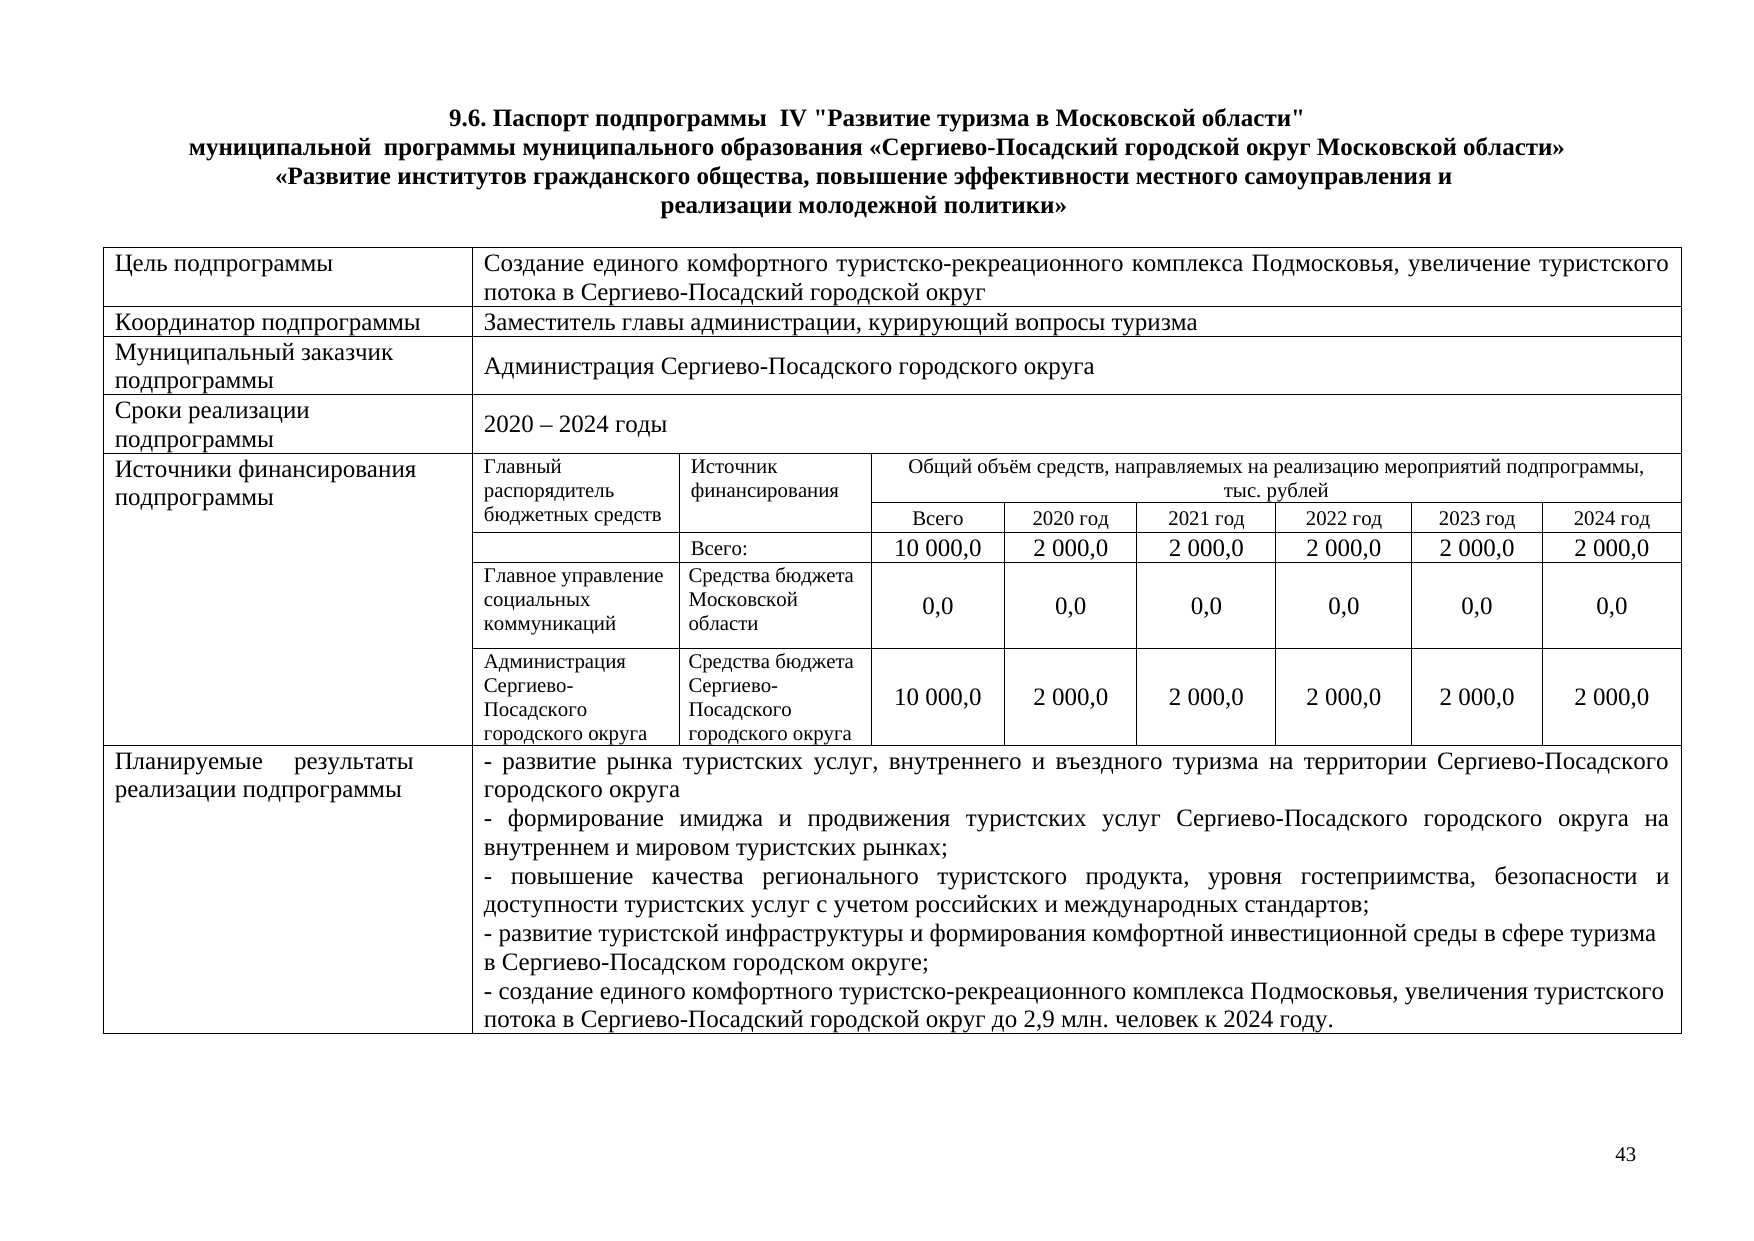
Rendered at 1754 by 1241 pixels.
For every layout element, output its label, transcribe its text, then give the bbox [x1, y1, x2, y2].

table_cell 2 000,0 [1276, 649, 1411, 745]
table_header Цель подпрограммы [104, 248, 472, 306]
table_cell Сроки реализации подпрограммы [104, 395, 472, 453]
table_cell Главное управление социальных коммуникаций [473, 563, 679, 647]
table_cell Муниципальный заказчик подпрограммы [104, 337, 472, 394]
table_cell 0,0 [1276, 563, 1411, 647]
table_cell Администрация Сергиево-Посадского городского округа [473, 337, 1681, 394]
table_cell 2024 год [1543, 503, 1681, 532]
table_cell 2 000,0 [1005, 533, 1136, 562]
table_cell Средства бюджета Московской области [680, 563, 871, 647]
table_cell Средства бюджета Сергиево-Посадского городского округа [680, 649, 871, 745]
table_cell Планируемые результаты реализации подпрограммы [104, 746, 472, 1033]
table_cell 0,0 [1005, 563, 1136, 647]
table_cell - развитие рынка туристских услуг, внутреннего и въездного туризма на территории Сергиево-Посадского городского округа - формирование имиджа и продвижения туристских услуг Сергиево-Посадского городского округа на внутреннем и мировом туристских рынках; - повышение качества регионального туристского продукта, уровня гостеприимства, безопасности и доступности туристских услуг с учетом российских и международных стандартов; - развитие туристской инфраструктуры и формирования комфортной инвестиционной среды в сфере туризма в Сергиево-Посадском городском округе; - создание единого комфортного туристско-рекреационного комплекса Подмосковья, увеличения туристского потока в Сергиево-Посадский городской округ до 2,9 млн. человек к 2024 году. [473, 746, 1681, 1033]
table_cell 0,0 [872, 563, 1004, 647]
table_cell Всего [872, 503, 1004, 532]
table_cell 2 000,0 [1543, 649, 1681, 745]
table_cell Источники финансирования подпрограммы [104, 454, 472, 745]
table_cell 0,0 [1137, 563, 1275, 647]
table_cell Главный распорядитель бюджетных средств [473, 454, 679, 532]
table_cell 2 000,0 [1412, 533, 1542, 562]
table_cell Координатор подпрограммы [104, 307, 472, 336]
table_cell 0,0 [1412, 563, 1542, 647]
text муниципальной программы муниципального образования «Сергиево-Посадский городской округ Московской области» [118, 132, 1636, 161]
table_cell 2023 год [1412, 503, 1542, 532]
table_cell 10 000,0 [872, 649, 1004, 745]
table_cell 2020 – 2024 годы [473, 395, 1681, 453]
text «Развитие институтов гражданского общества, повышение эффективности местного самоуправления и [88, 161, 1639, 190]
table_cell 2 000,0 [1412, 649, 1542, 745]
table_cell 2 000,0 [1276, 533, 1411, 562]
table_cell 2 000,0 [1137, 533, 1275, 562]
text реализации молодежной политики» [88, 190, 1639, 218]
table_cell 2 000,0 [1543, 533, 1681, 562]
table_cell 0,0 [1543, 563, 1681, 647]
table_cell Общий объём средств, направляемых на реализацию мероприятий подпрограммы, тыс. рублей [872, 454, 1681, 502]
table_cell 2021 год [1137, 503, 1275, 532]
table_cell Заместитель главы администрации, курирующий вопросы туризма [473, 307, 1681, 336]
table_cell 2020 год [1005, 503, 1136, 532]
table_cell 10 000,0 [872, 533, 1004, 562]
table_cell Всего: [680, 533, 871, 562]
table_cell 2 000,0 [1137, 649, 1275, 745]
table_cell [473, 533, 679, 562]
table_cell 2022 год [1276, 503, 1411, 532]
table_cell Источник финансирования [680, 454, 871, 532]
table_header Создание единого комфортного туристско-рекреационного комплекса Подмосковья, увеличение туристского потока в Сергиево-Посадский городской округ [473, 248, 1681, 306]
table_cell 2 000,0 [1005, 649, 1136, 745]
table_cell Администрация Сергиево-Посадского городского округа [473, 649, 679, 745]
text 9.6. Паспорт подпрограммы IV "Развитие туризма в Московской области" [118, 103, 1636, 132]
